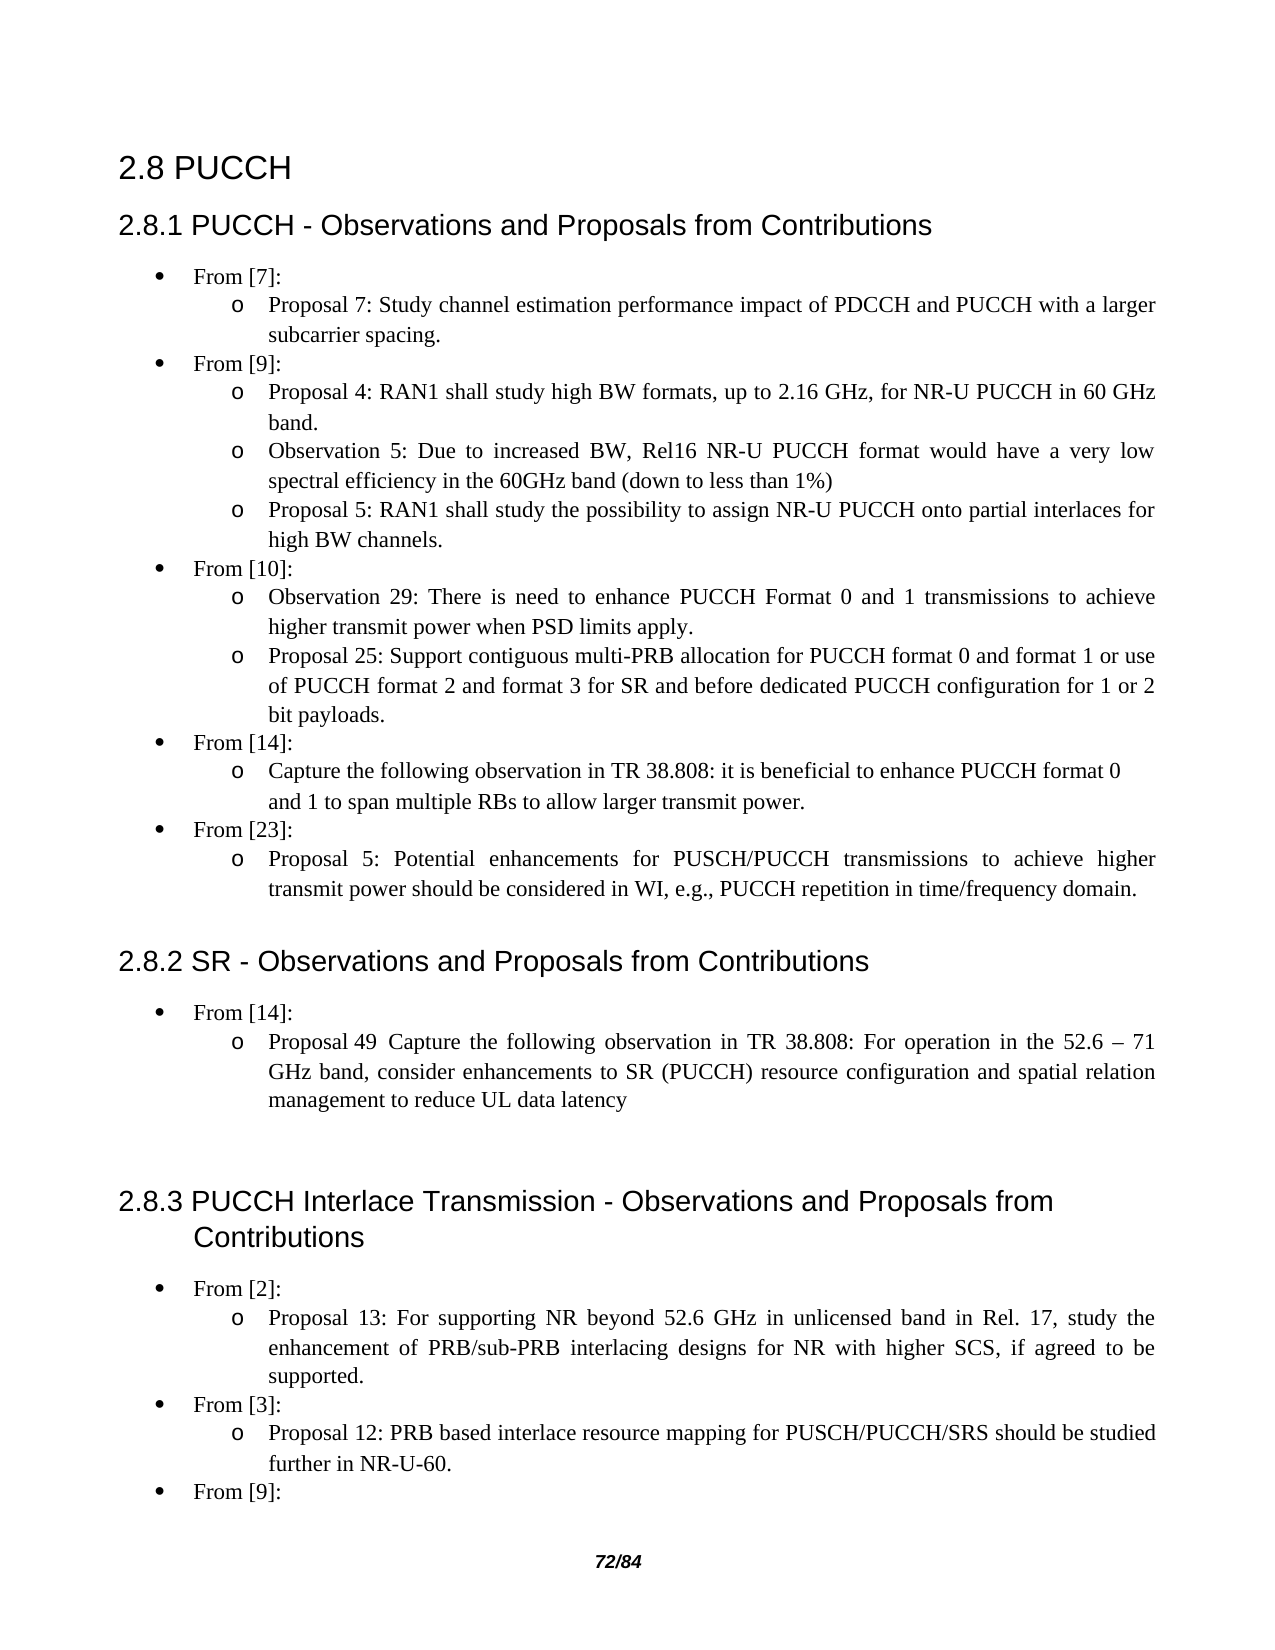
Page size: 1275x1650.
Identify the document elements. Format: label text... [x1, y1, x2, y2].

list Proposal 4: RAN1 shall study high BW formats, up to 2.16 GHz, for NR-U PUCCH in 60 GHz band. [231, 378, 1157, 435]
list Proposal 5: Potential enhancements for PUSCH/PUCCH transmissions to achieve higher transmit power should be considered in WI, e.g., PUCCH repetition in time/frequency domain. [231, 845, 1157, 901]
list Observation 5: Due to increased BW, Rel16 NR-U PUCCH format would have a very low spectral efficiency in the 60GHz band (down to less than 1%) [231, 437, 1157, 494]
list From [7]: [156, 263, 1157, 289]
list From [10]: [156, 555, 1157, 581]
list Proposal 49 Capture the following observation in TR 38.808: For operation in the 52.6 – 71 GHz band, consider enhancements to SR (PUCCH) resource configuration and spatial relation management to reduce UL data latency [231, 1028, 1157, 1113]
list Proposal 7: Study channel estimation performance impact of PDCCH and PUCCH with a larger subcarrier spacing. [231, 291, 1157, 348]
list From [23]: [156, 816, 1157, 843]
list From [2]: [156, 1275, 1157, 1302]
subtitle 2.8.1 PUCCH - Observations and Proposals from Contributions [118, 208, 1157, 241]
list Observation 29: There is need to enhance PUCCH Format 0 and 1 transmissions to achieve higher transmit power when PSD limits apply. [231, 583, 1157, 640]
list Proposal 5: RAN1 shall study the possibility to assign NR-U PUCCH onto partial interlaces for high BW channels. [231, 496, 1157, 553]
list From [3]: [156, 1391, 1157, 1417]
subtitle 2.8.2 SR - Observations and Proposals from Contributions [118, 944, 1157, 978]
list Capture the following observation in TR 38.808: it is beneficial to enhance PUCCH format 0 and 1 to span multiple RBs to allow larger transmit power. [231, 757, 1157, 814]
subtitle 2.8 PUCCH [118, 148, 1157, 186]
list Proposal 25: Support contiguous multi-PRB allocation for PUCCH format 0 and format 1 or use of PUCCH format 2 and format 3 for SR and before dedicated PUCCH configuration for 1 or 2 bit payloads. [231, 642, 1157, 727]
list From [9]: [156, 350, 1157, 376]
list Proposal 12: PRB based interlace resource mapping for PUSCH/PUCCH/SRS should be studied further in NR-U-60. [231, 1419, 1157, 1476]
list From [9]: [156, 1478, 1157, 1504]
list Proposal 13: For supporting NR beyond 52.6 GHz in unlicensed band in Rel. 17, study the enhancement of PRB/sub-PRB interlacing designs for NR with higher SCS, if agreed to be supported. [231, 1304, 1157, 1389]
list From [14]: [156, 999, 1157, 1026]
subtitle 2.8.3 PUCCH Interlace Transmission - Observations and Proposals from Contributions [118, 1184, 1157, 1254]
list From [14]: [156, 729, 1157, 755]
